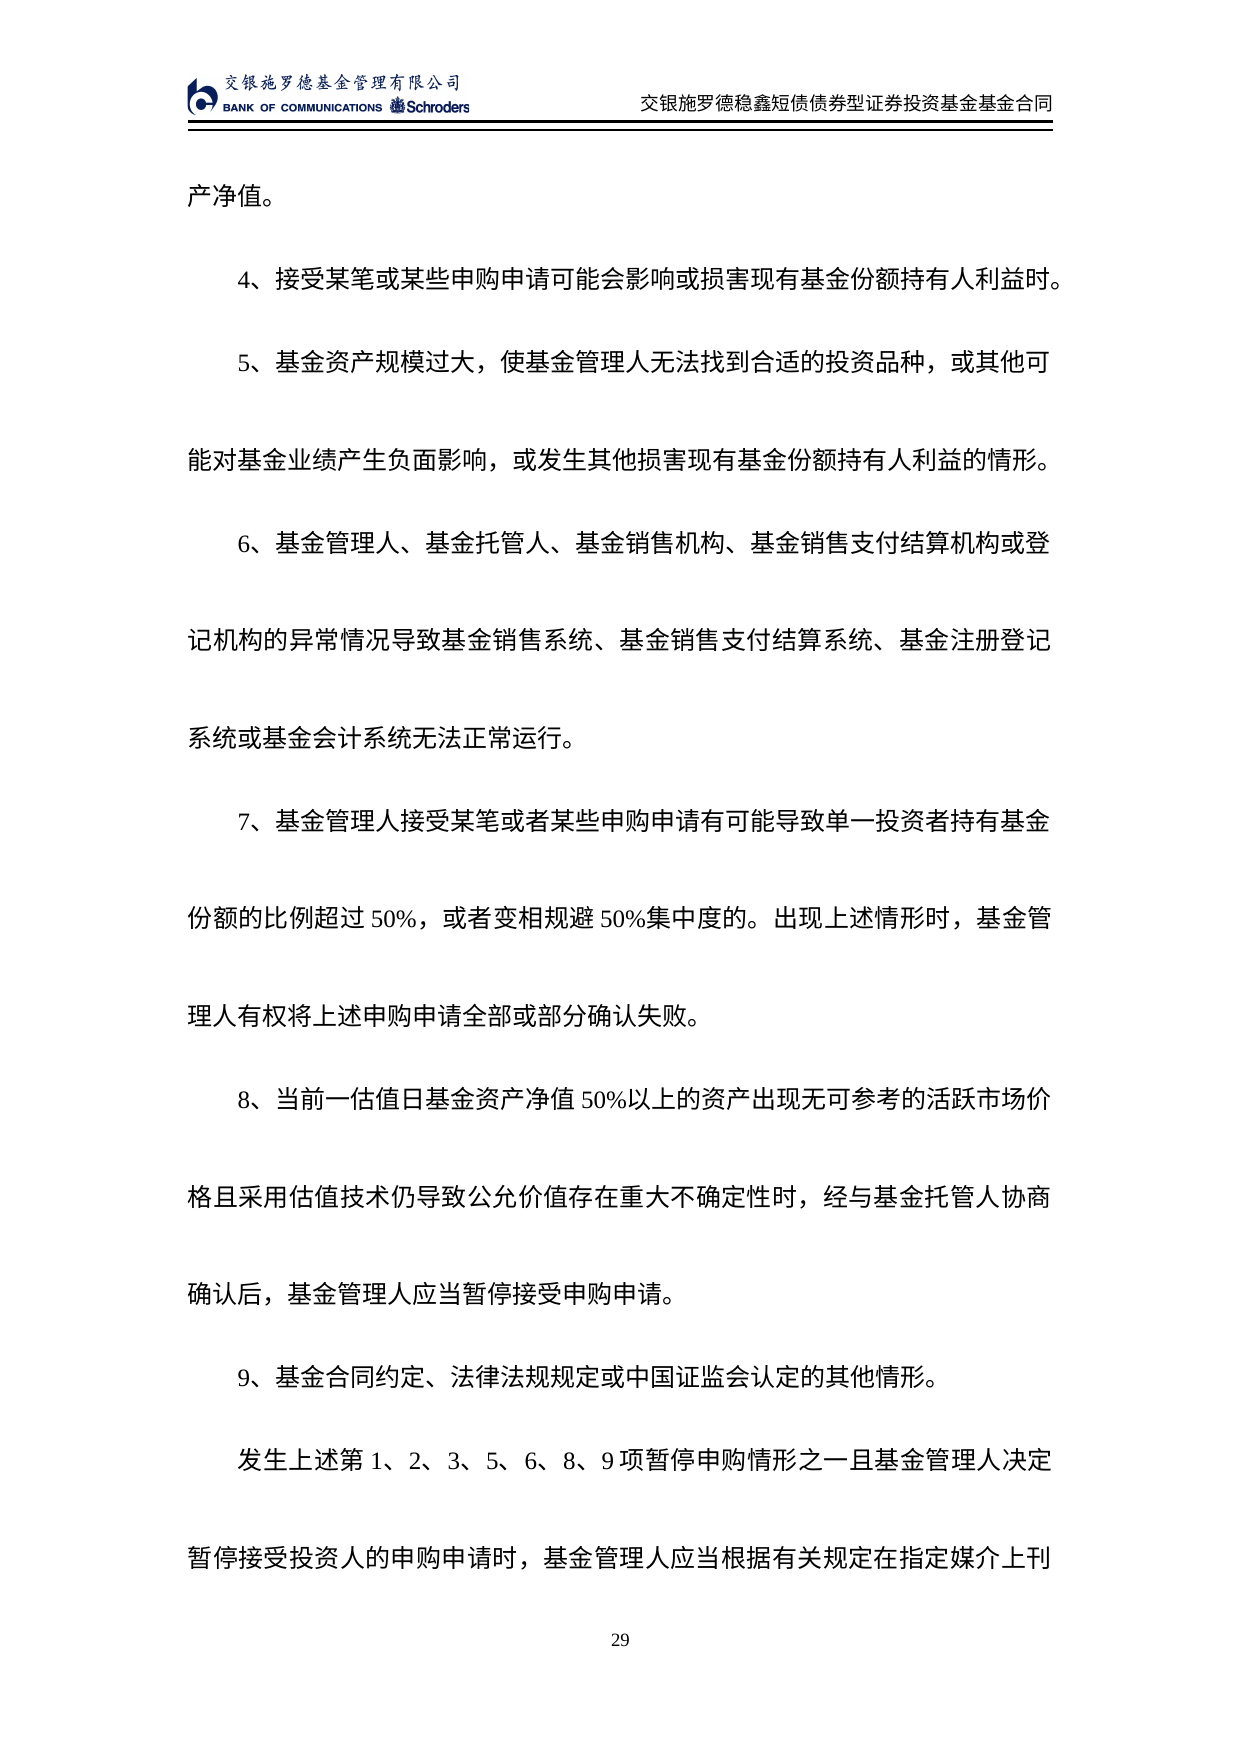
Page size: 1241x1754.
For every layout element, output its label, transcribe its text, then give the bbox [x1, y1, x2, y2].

text 6、基金管理人、基金托管人、基金销售机构、基金销售支付结算机构或登记机构的异常情况导致基金销售系统、基金销售支付结算系统、基金注册登记系统或基金会计系统无法正常运行。 [187, 509, 1053, 769]
text 9、基金合同约定、法律法规规定或中国证监会认定的其他情形。 [187, 1343, 1053, 1408]
text 7、基金管理人接受某笔或者某些申购申请有可能导致单一投资者持有基金份额的比例超过50%，或者变相规避50%集中度的。出现上述情形时，基金管理人有权将上述申购申请全部或部分确认失败。 [187, 787, 1053, 1047]
picture [187, 74, 470, 115]
text 4、接受某笔或某些申购申请可能会影响或损害现有基金份额持有人利益时。 [187, 245, 1053, 310]
text 5、基金资产规模过大，使基金管理人无法找到合适的投资品种，或其他可能对基金业绩产生负面影响，或发生其他损害现有基金份额持有人利益的情形。 [187, 328, 1053, 491]
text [187, 1426, 1053, 1589]
text 8、当前一估值日基金资产净值50%以上的资产出现无可参考的活跃市场价格且采用估值技术仍导致公允价值存在重大不确定性时，经与基金托管人协商确认后，基金管理人应当暂停接受申购申请。 [187, 1065, 1053, 1325]
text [187, 162, 1053, 227]
